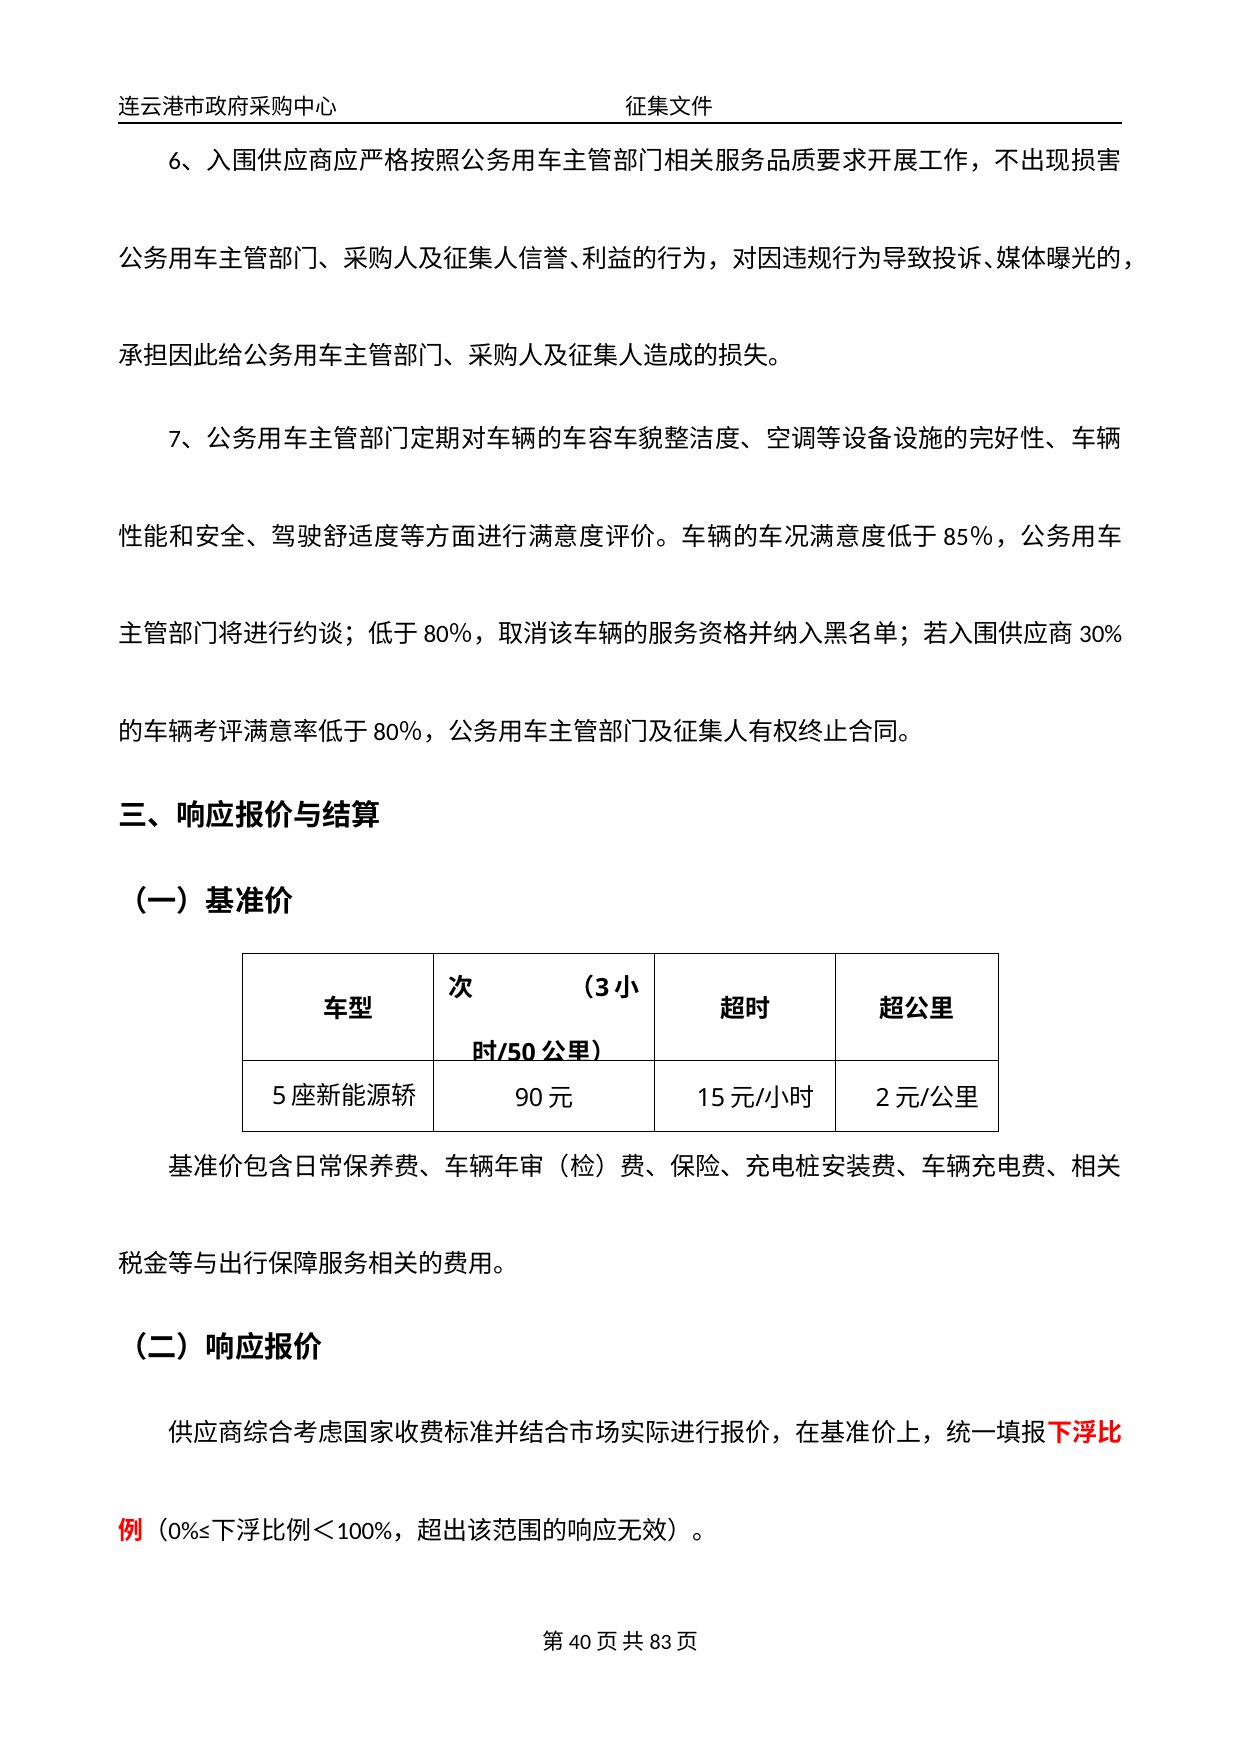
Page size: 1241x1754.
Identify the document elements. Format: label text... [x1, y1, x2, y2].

subtitle （二）响应报价 [118, 1312, 1122, 1377]
table_cell 15元/小时 [655, 1061, 835, 1131]
table_cell 90元 [434, 1061, 654, 1131]
table_cell 5座新能源轿车 [243, 1061, 433, 1131]
text 6、入围供应商应严格按照公务用车主管部门相关服务品质要求开展工作，不出现损害公务用车主管部门、采购人及征集人信誉､利益的行为，对因违规行为导致投诉､媒体曝光的，承担因此给公务用车主管部门、采购人及征集人造成的损失｡ [118, 126, 1122, 386]
table_header 次 （3小时/50公里） [434, 954, 654, 1060]
table_header 超公里 [836, 954, 998, 1060]
text 供应商综合考虑国家收费标准并结合市场实际进行报价，在基准价上，统一填报下浮比例（0%≤下浮比例＜100%，超出该范围的响应无效）。 [118, 1398, 1122, 1561]
text 基准价包含日常保养费、车辆年审（检）费、保险、充电桩安装费、车辆充电费、相关税金等与出行保障服务相关的费用。 [118, 1132, 1122, 1294]
table_header 超时 [655, 954, 835, 1060]
text 三、响应报价与结算 [118, 780, 1122, 845]
table_cell 2元/公里 [836, 1061, 998, 1131]
text 7、公务用车主管部门定期对车辆的车容车貌整洁度、空调等设备设施的完好性、车辆性能和安全、驾驶舒适度等方面进行满意度评价。车辆的车况满意度低于85％，公务用车主管部门将进行约谈；低于80％，取消该车辆的服务资格并纳入黑名单；若入围供应商30%的车辆考评满意率低于80％，公务用车主管部门及征集人有权终止合同。 [118, 404, 1122, 762]
subtitle （一）基准价 [118, 866, 1122, 931]
table_header 车型 [243, 954, 433, 1060]
